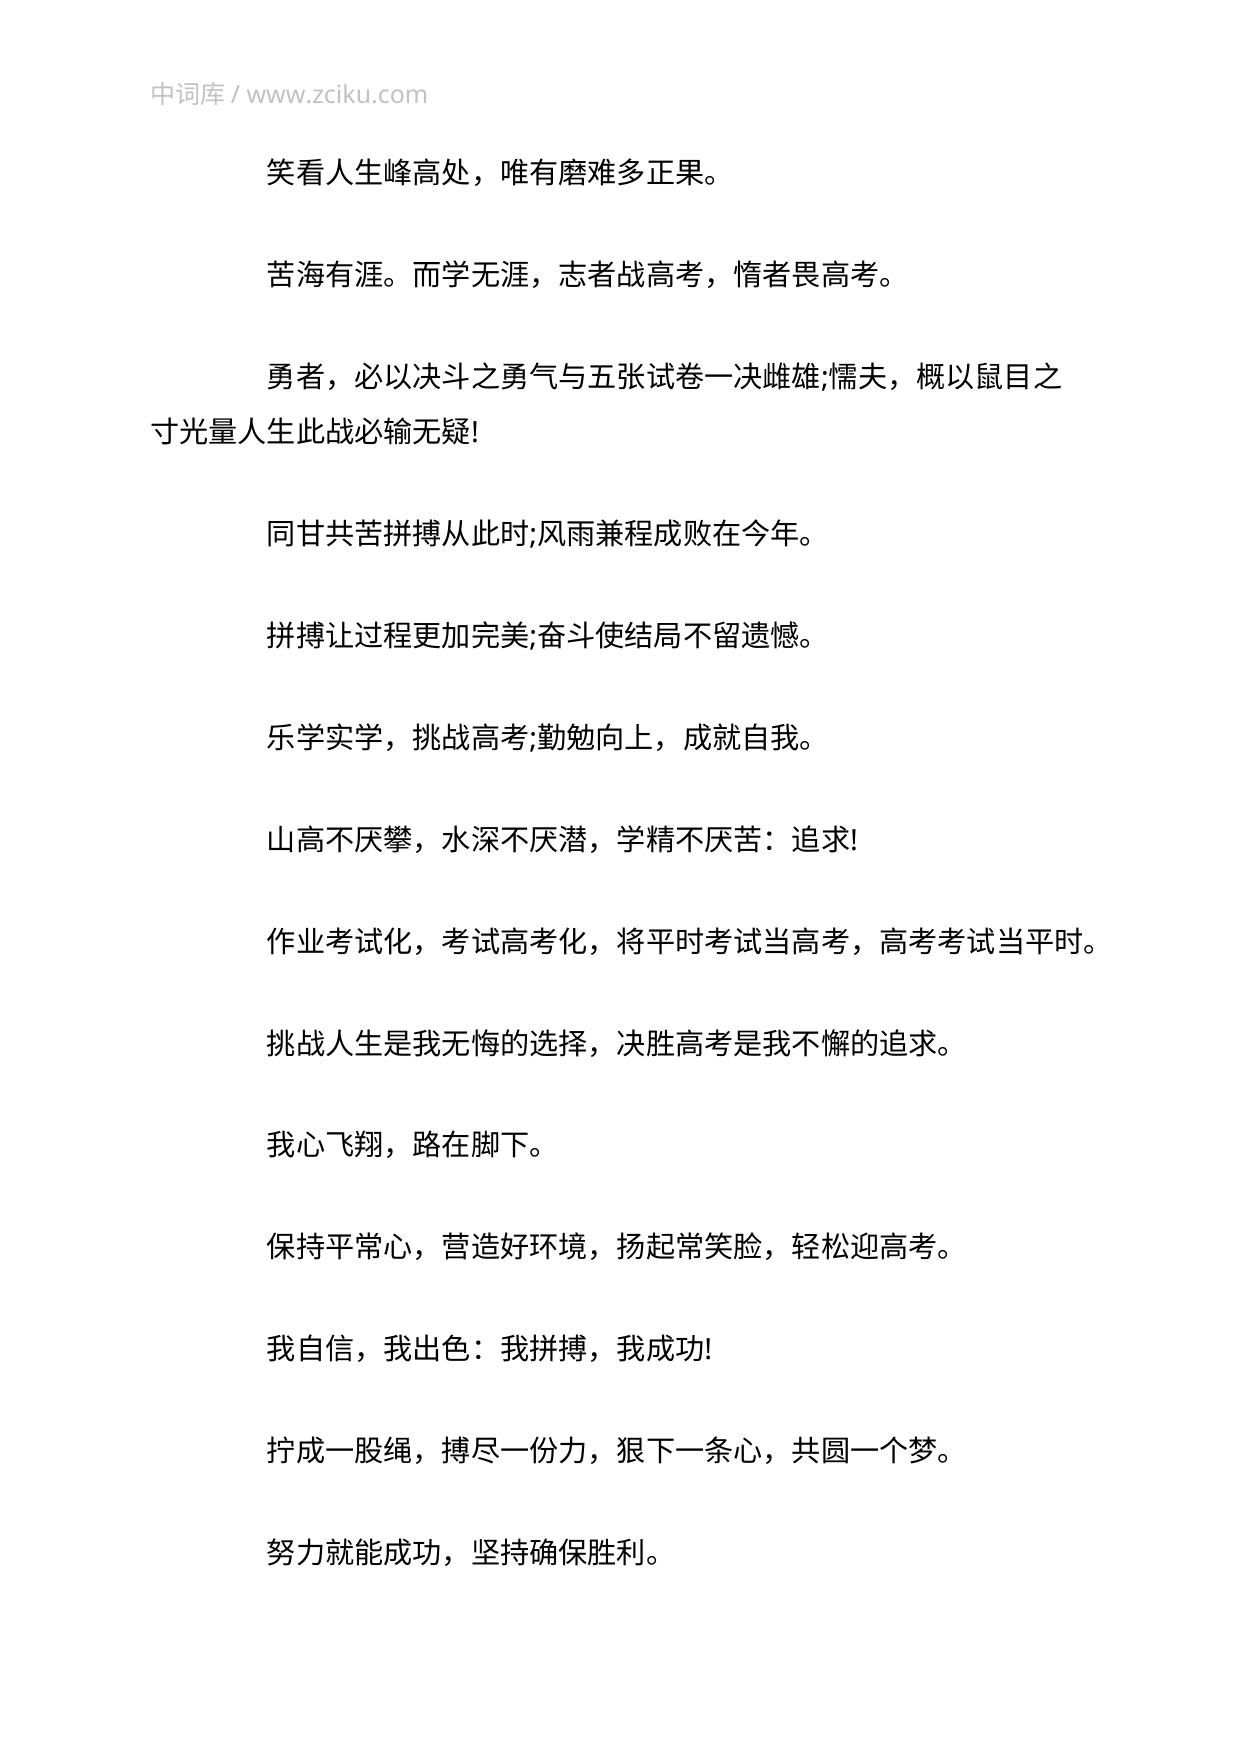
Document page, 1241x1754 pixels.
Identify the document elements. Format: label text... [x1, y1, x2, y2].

text 山高不厌攀，水深不厌潜，学精不厌苦：追求! [150, 816, 1090, 859]
text 作业考试化，考试高考化，将平时考试当高考，高考考试当平时。 [150, 918, 1090, 961]
text 我自信，我出色：我拼搏，我成功! [150, 1326, 1090, 1368]
text 挑战人生是我无悔的选择，决胜高考是我不懈的追求。 [150, 1020, 1090, 1062]
text 拧成一股绳，搏尽一份力，狠下一条心，共圆一个梦。 [150, 1427, 1090, 1470]
text 保持平常心，营造好环境，扬起常笑脸，轻松迎高考。 [150, 1224, 1090, 1266]
text 乐学实学，挑战高考;勤勉向上，成就自我。 [150, 714, 1090, 757]
text 笑看人生峰高处，唯有磨难多正果。 [150, 150, 1090, 192]
text 努力就能成功，坚持确保胜利。 [150, 1529, 1090, 1572]
text 苦海有涯。而学无涯，志者战高考，惰者畏高考。 [150, 252, 1090, 294]
text 我心飞翔，路在脚下。 [150, 1122, 1090, 1164]
text 拼搏让过程更加完美;奋斗使结局不留遗憾。 [150, 612, 1090, 655]
text 同甘共苦拼搏从此时;风雨兼程成败在今年。 [150, 511, 1090, 553]
text 勇者，必以决斗之勇气与五张试卷一决雌雄;懦夫，概以鼠目之寸光量人生此战必输无疑! [150, 353, 1090, 451]
